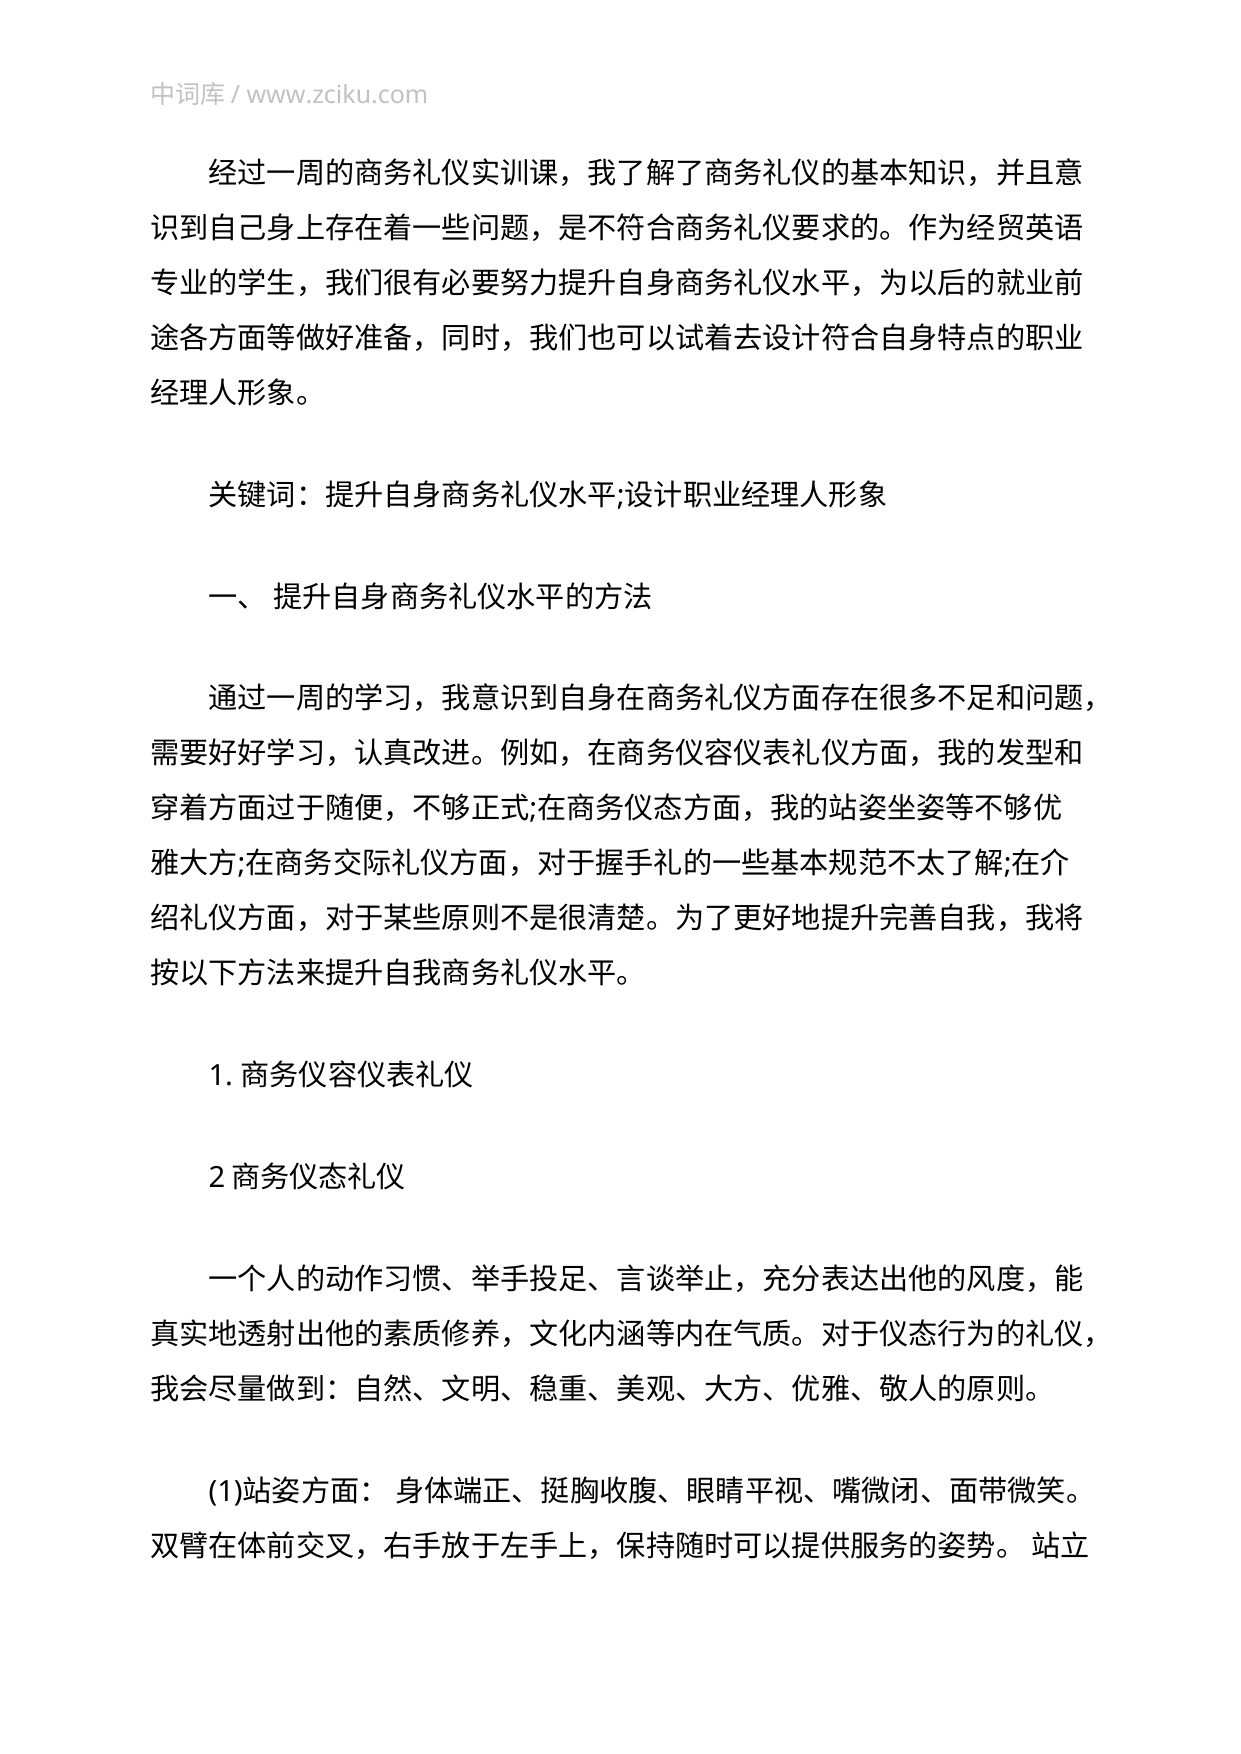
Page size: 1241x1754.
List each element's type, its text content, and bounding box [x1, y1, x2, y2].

text 一个人的动作习惯、举手投足、言谈举止，充分表达出他的风度，能真实地透射出他的素质修养，文化内涵等内在气质。对于仪态行为的礼仪，我会尽量做到：自然、文明、稳重、美观、大方、优雅、敬人的原则。 [150, 1256, 1090, 1408]
text 通过一周的学习，我意识到自身在商务礼仪方面存在很多不足和问题，需要好好学习，认真改进。例如，在商务仪容仪表礼仪方面，我的发型和穿着方面过于随便，不够正式;在商务仪态方面，我的站姿坐姿等不够优雅大方;在商务交际礼仪方面，对于握手礼的一些基本规范不太了解;在介绍礼仪方面，对于某些原则不是很清楚。为了更好地提升完善自我，我将按以下方法来提升自我商务礼仪水平。 [150, 675, 1090, 992]
text 2商务仪态礼仪 [150, 1153, 1090, 1196]
text 经过一周的商务礼仪实训课，我了解了商务礼仪的基本知识，并且意识到自己身上存在着一些问题，是不符合商务礼仪要求的。作为经贸英语专业的学生，我们很有必要努力提升自身商务礼仪水平，为以后的就业前途各方面等做好准备，同时，我们也可以试着去设计符合自身特点的职业经理人形象。 [150, 150, 1090, 412]
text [150, 1467, 1090, 1564]
text 1. 商务仪容仪表礼仪 [150, 1052, 1090, 1094]
text 关键词：提升自身商务礼仪水平;设计职业经理人形象 [150, 471, 1090, 514]
text 一、 提升自身商务礼仪水平的方法 [150, 573, 1090, 616]
